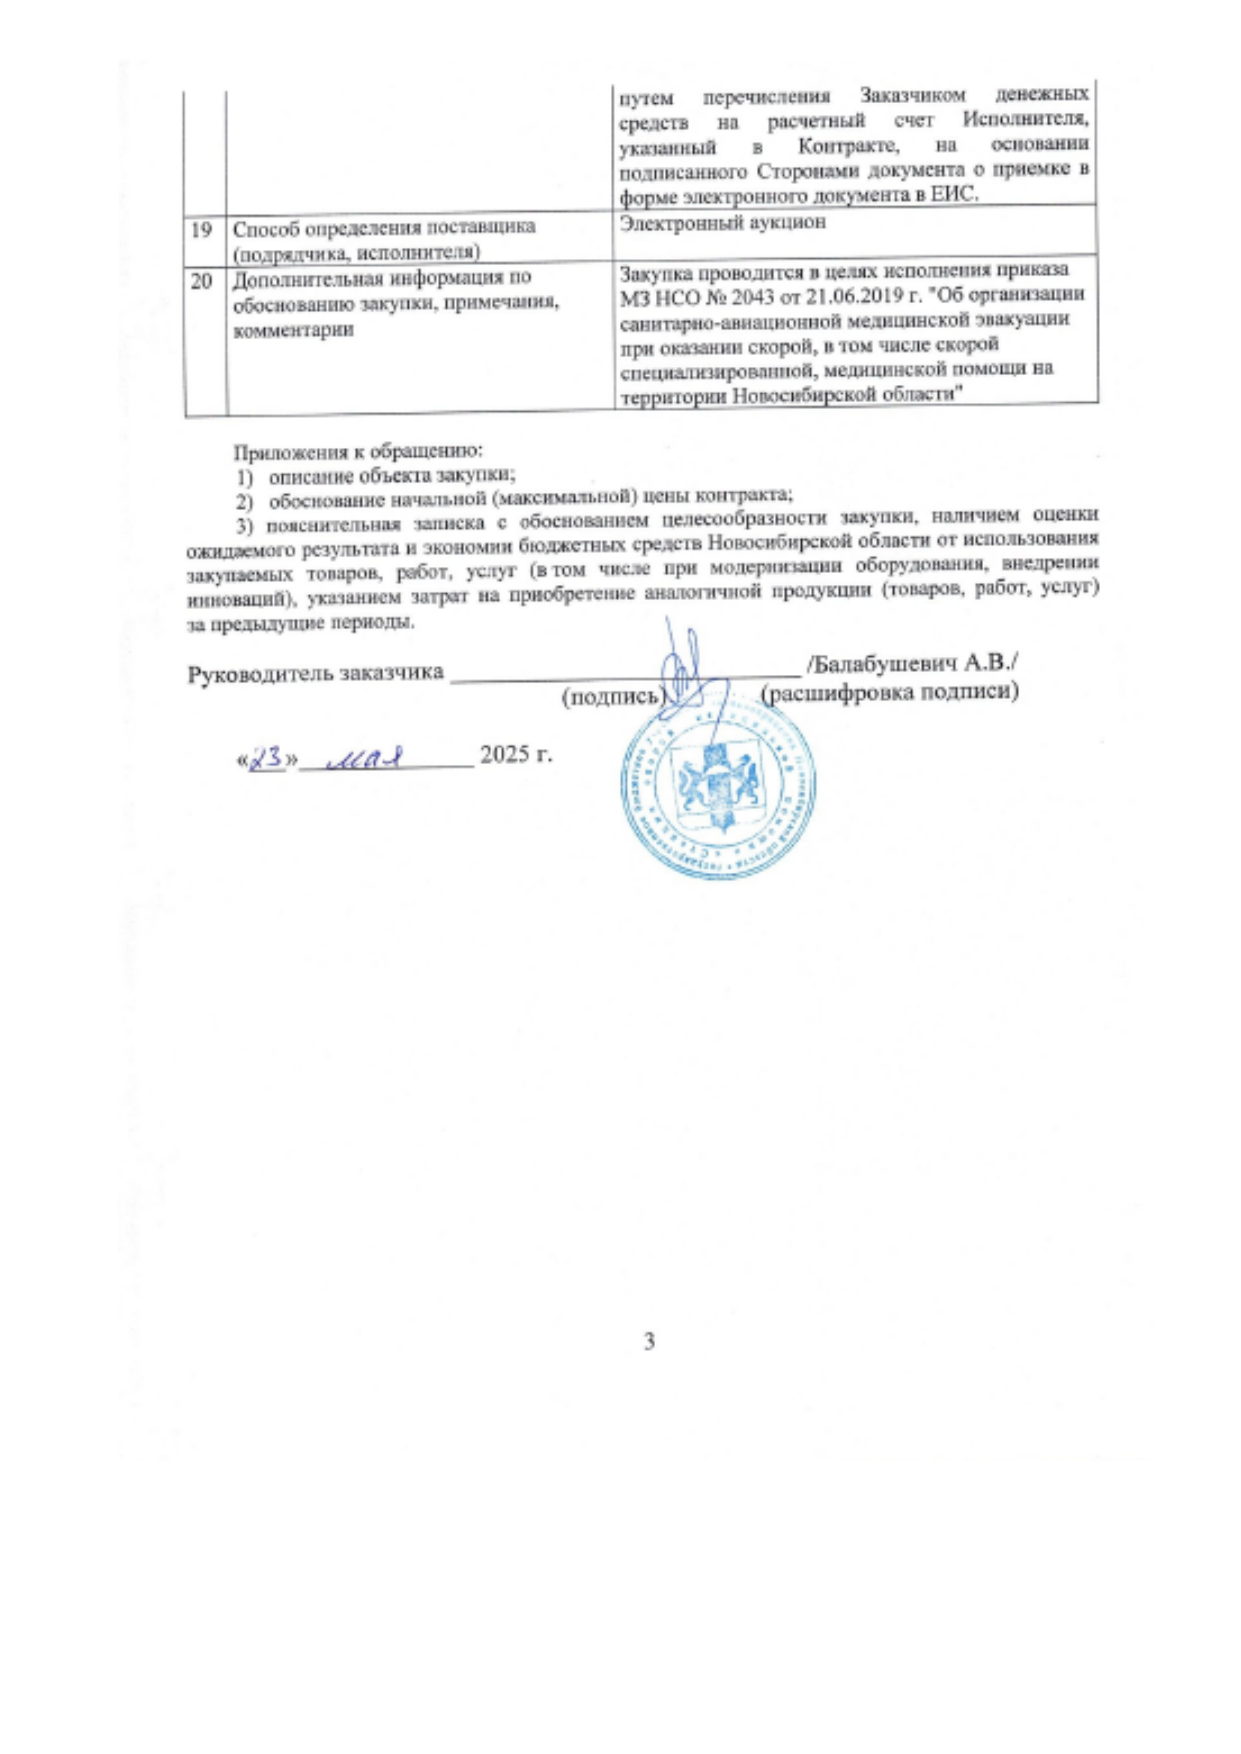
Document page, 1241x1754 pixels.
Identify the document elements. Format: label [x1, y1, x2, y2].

picture [118, 59, 1165, 1461]
